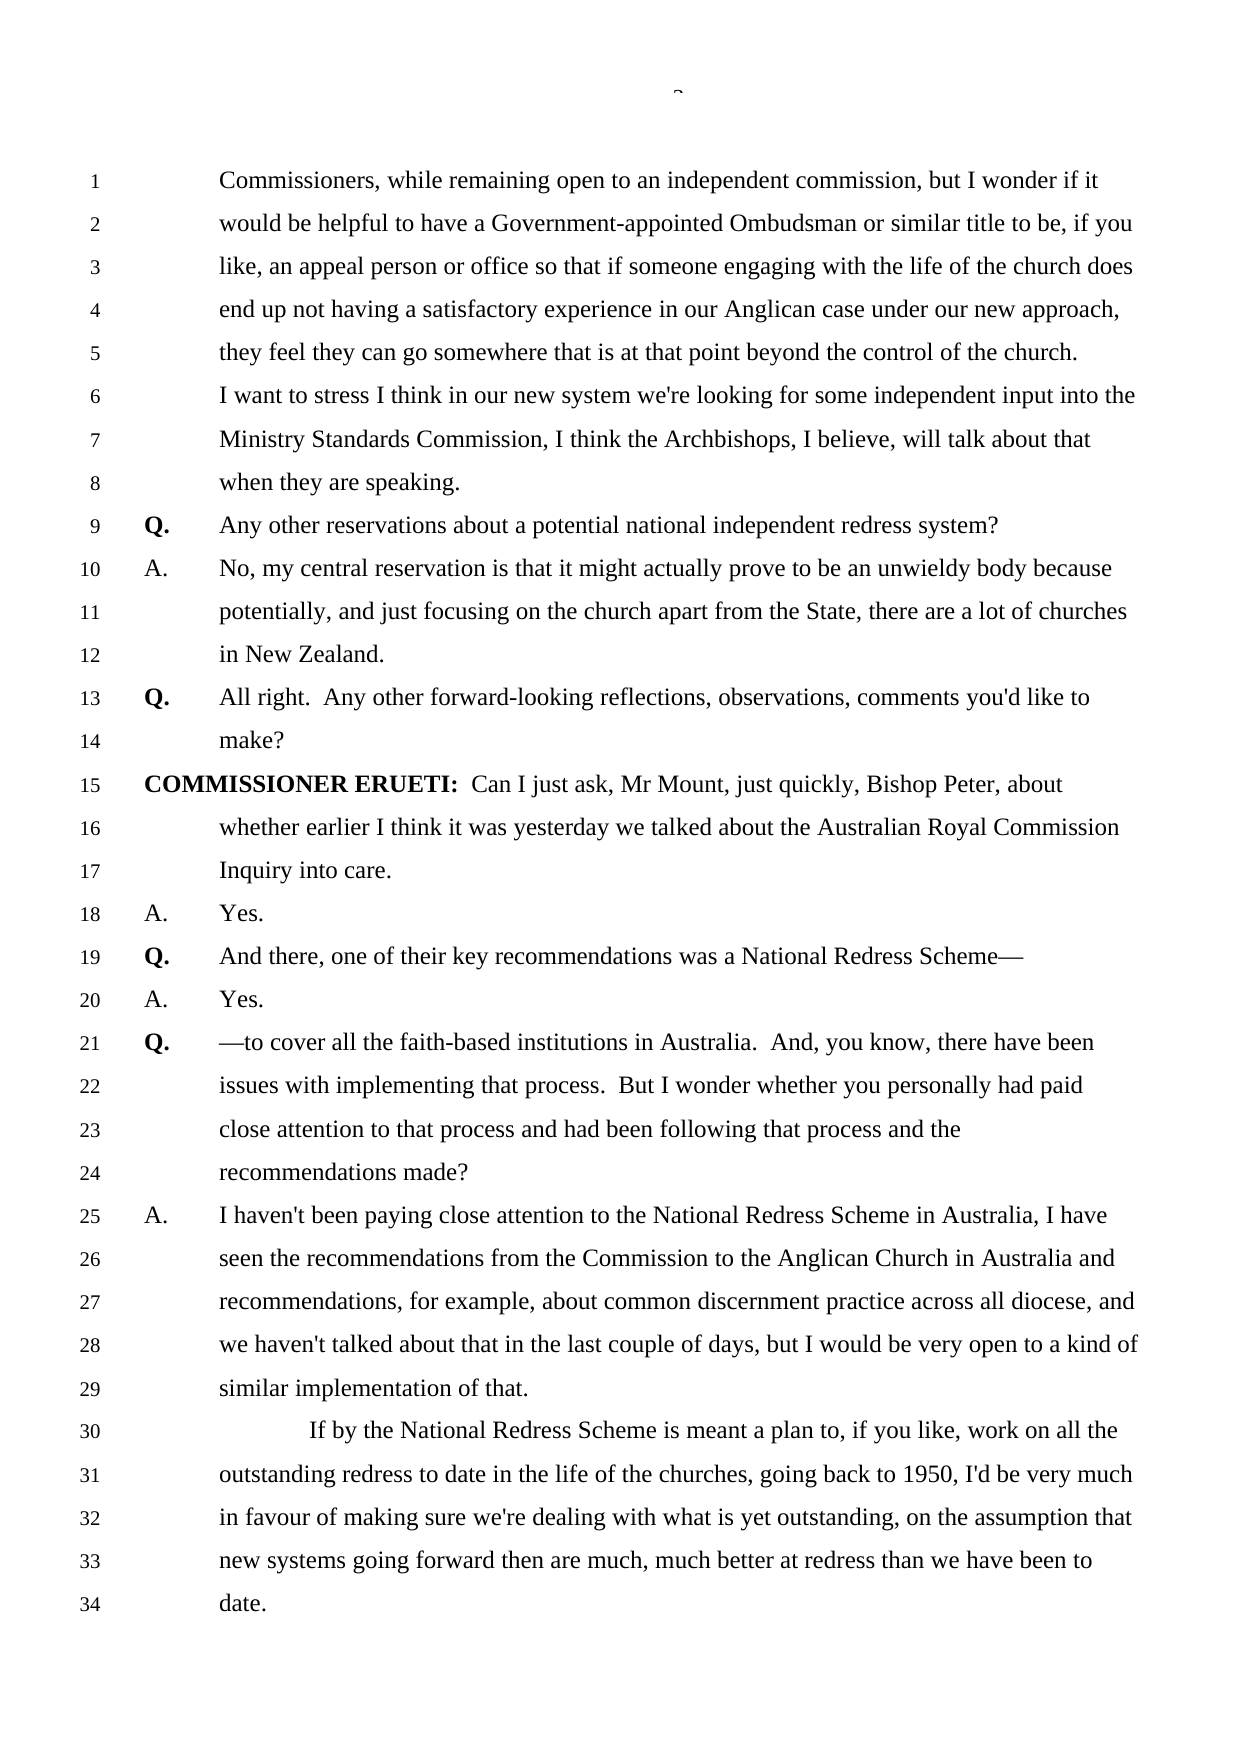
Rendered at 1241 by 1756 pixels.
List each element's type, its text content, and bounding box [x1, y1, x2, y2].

list make? [79, 726, 1157, 754]
list A. Yes. [79, 898, 1157, 927]
list they feel they can go somewhere that is at that point beyond the control of the church. [90, 337, 1157, 366]
list Ministry Standards Commission, I think the Archbishops, I believe, will talk about that [90, 424, 1157, 452]
list I want to stress I think in our new system we're looking for some independent input into the [90, 380, 1157, 409]
list in New Zealand. [79, 639, 1157, 668]
list A. I haven't been paying close attention to the National Redress Scheme in Australia, I have [79, 1200, 1157, 1229]
list Inquiry into care. [79, 855, 1157, 884]
list recommendations made? [79, 1157, 1157, 1186]
list new systems going forward then are much, much better at redress than we have been to [79, 1545, 1157, 1574]
list when they are speaking. [90, 467, 1157, 495]
list similar implementation of that. [79, 1373, 1157, 1401]
list recommendations, for example, about common discernment practice across all diocese, and [79, 1286, 1157, 1315]
list issues with implementing that process. But I wonder whether you personally had paid [79, 1071, 1157, 1099]
list If by the National Redress Scheme is meant a plan to, if you like, work on all the [79, 1416, 1157, 1444]
list potentially, and just focusing on the church apart from the State, there are a lot of churches [79, 596, 1157, 625]
list Q. —to cover all the faith-based institutions in Australia. And, you know, there have been [79, 1027, 1157, 1056]
list we haven't talked about that in the last couple of days, but I would be very open to a kind of [79, 1329, 1157, 1358]
list seen the recommendations from the Commission to the Anglican Church in Australia and [79, 1243, 1157, 1272]
list Commissioners, while remaining open to an independent commission, but I wonder if it [90, 165, 1157, 194]
list A. Yes. [79, 984, 1157, 1013]
list in favour of making sure we're dealing with what is yet outstanding, on the assumption that [79, 1502, 1157, 1531]
list end up not having a satisfactory experience in our Anglican case under our new approach, [90, 294, 1157, 323]
list like, an appeal person or office so that if someone engaging with the life of the church does [90, 251, 1157, 280]
list outstanding redress to date in the life of the churches, going back to 1950, I'd be very much [79, 1459, 1157, 1488]
list Q. And there, one of their key recommendations was a National Redress Scheme— [79, 941, 1157, 970]
list Q. All right. Any other forward-looking reflections, observations, comments you'd like to [79, 682, 1157, 711]
list close attention to that process and had been following that process and the [79, 1114, 1157, 1142]
list whether earlier I think it was yesterday we talked about the Australian Royal Commission [79, 812, 1157, 841]
list would be helpful to have a Government-appointed Ombudsman or similar title to be, if you [90, 208, 1157, 237]
list A. No, my central reservation is that it might actually prove to be an unwieldy body because [79, 553, 1157, 582]
list COMMISSIONER ERUETI: Can I just ask, Mr Mount, just quickly, Bishop Peter, about [79, 769, 1157, 797]
list Q. Any other reservations about a potential national independent redress system? [90, 510, 1157, 539]
list date. [79, 1588, 1157, 1617]
